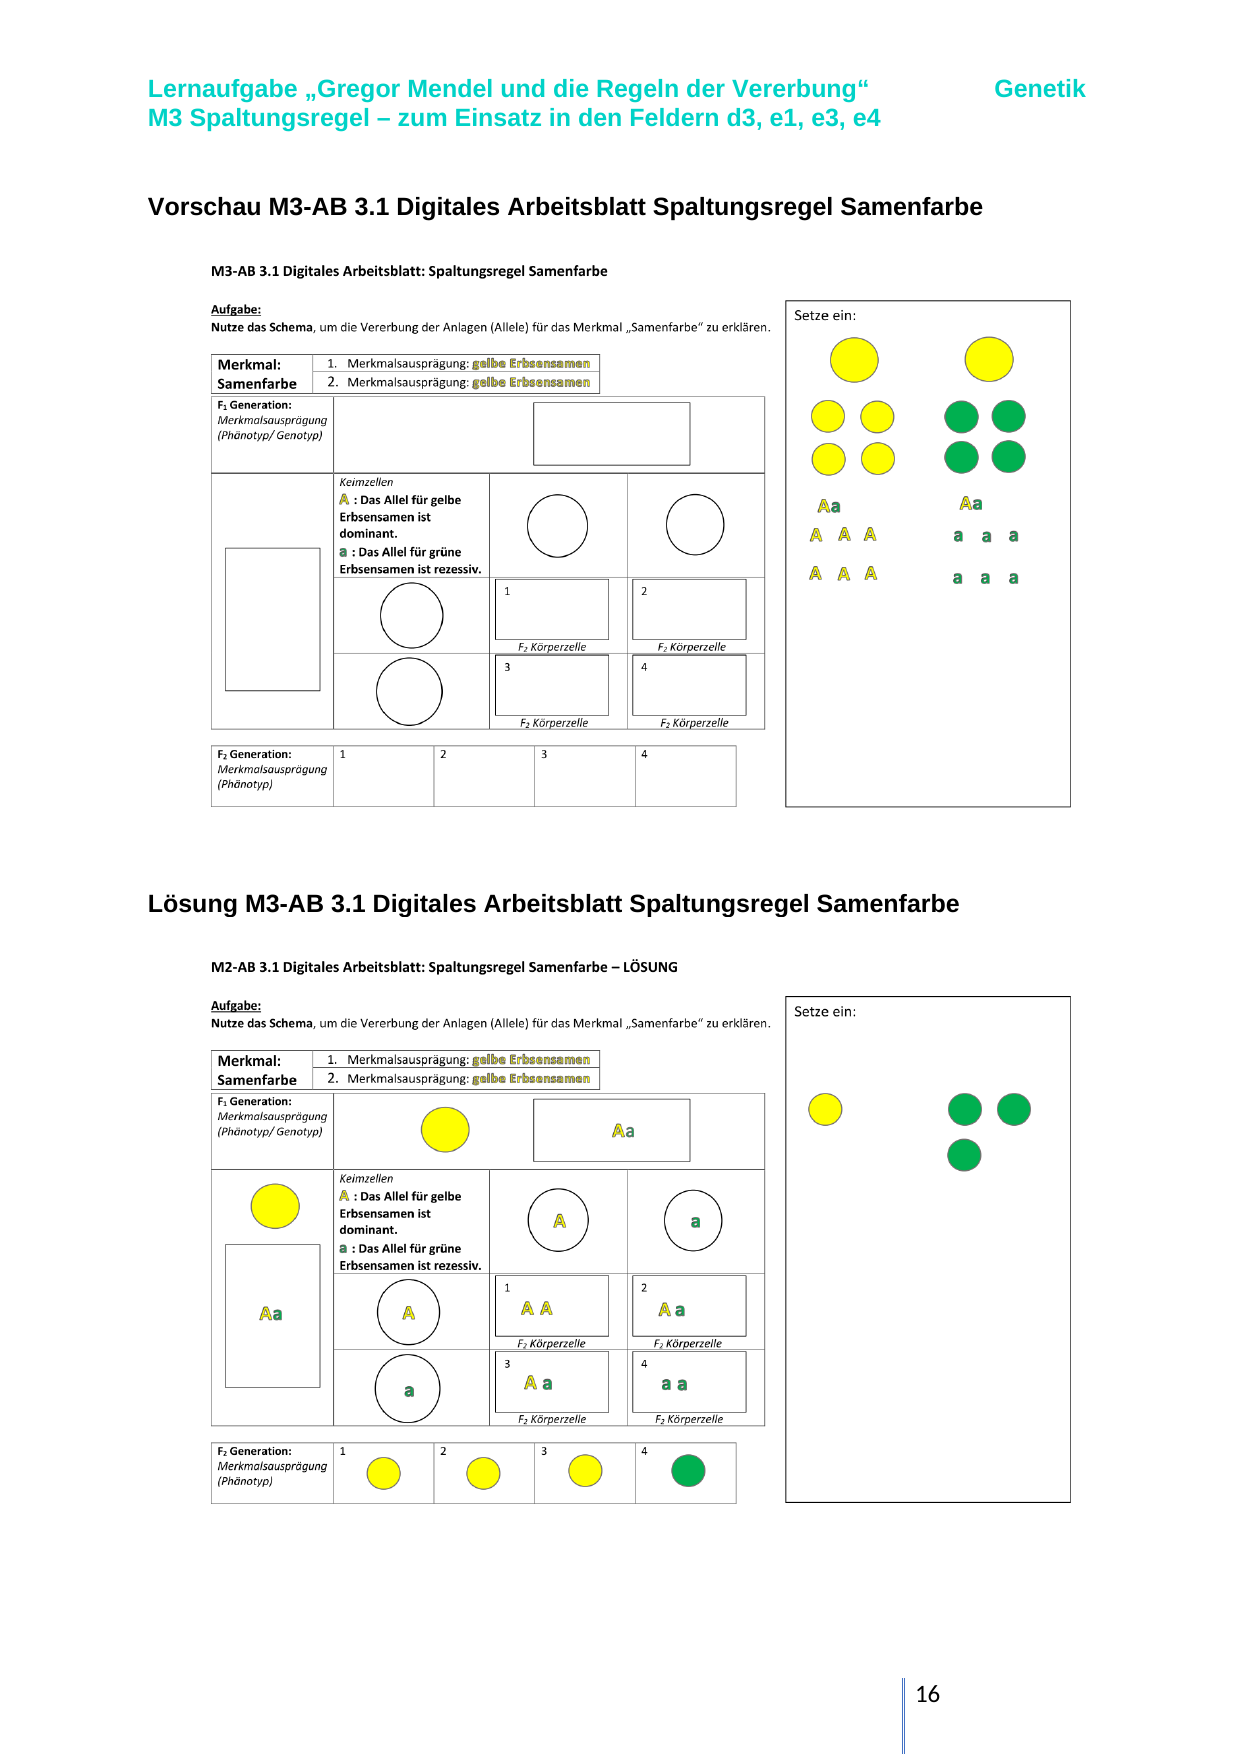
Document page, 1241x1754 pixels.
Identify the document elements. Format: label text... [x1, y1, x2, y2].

text Vorschau M3-AB 3.1 Digitales Arbeitsblatt Spaltungsregel Samenfarbe [148, 192, 1092, 221]
text Lösung M3-AB 3.1 Digitales Arbeitsblatt Spaltungsregel Samenfarbe [148, 889, 1092, 917]
picture [147, 221, 1093, 889]
picture [147, 917, 1093, 1586]
